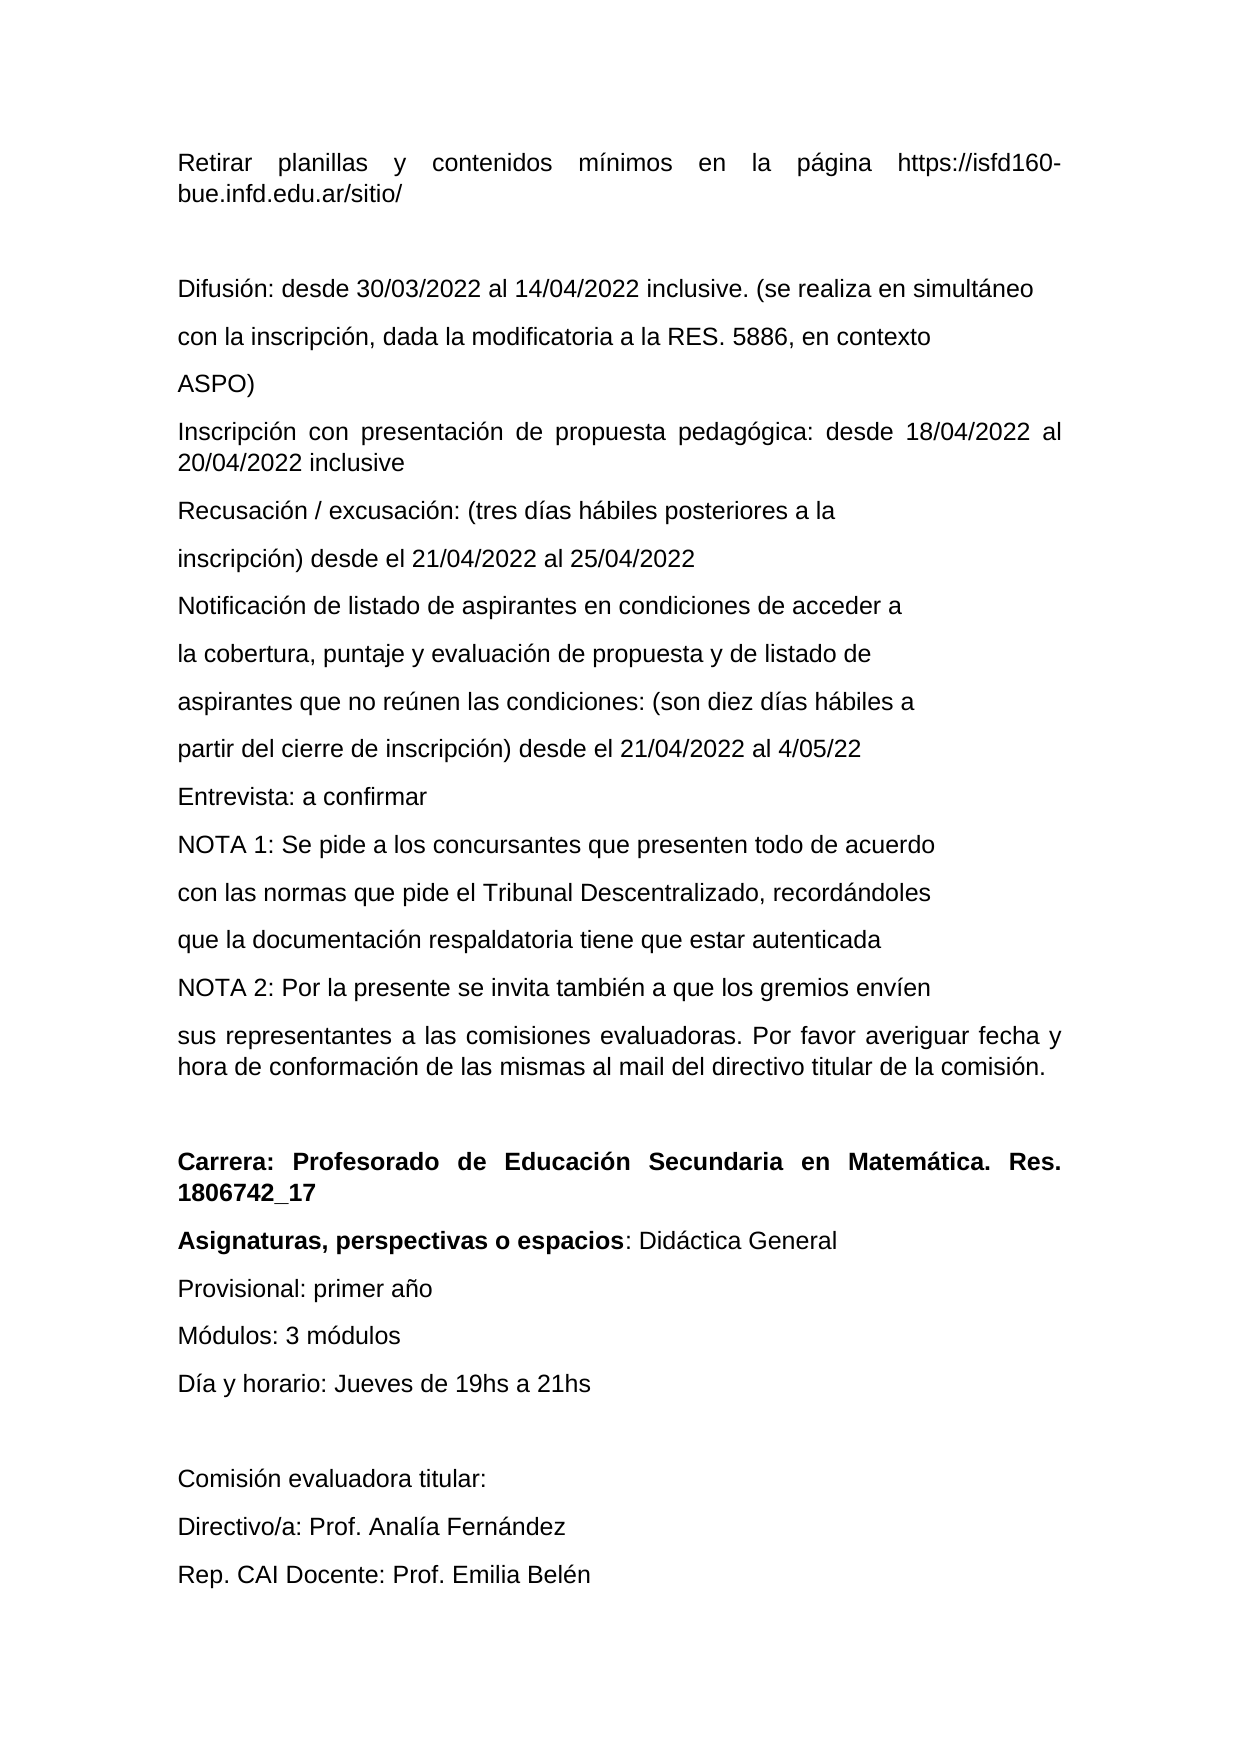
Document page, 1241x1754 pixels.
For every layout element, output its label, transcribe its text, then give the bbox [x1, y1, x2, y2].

text Inscripción con presentación de propuesta pedagógica: desde 18/04/2022 al 20/04/2022 inclusive [177, 417, 1063, 477]
text Módulos: 3 módulos [177, 1321, 1063, 1350]
text la cobertura, puntaje y evaluación de propuesta y de listado de [177, 639, 1063, 668]
text ASPO) [177, 369, 1063, 398]
text Asignaturas, perspectivas o espacios: Didáctica General [177, 1226, 1063, 1255]
text Carrera: Profesorado de Educación Secundaria en Matemática. Res. 1806742_17 [177, 1147, 1063, 1207]
text Día y horario: Jueves de 19hs a 21hs [177, 1369, 1063, 1398]
text NOTA 1: Se pide a los concursantes que presenten todo de acuerdo [177, 830, 1063, 859]
text con las normas que pide el Tribunal Descentralizado, recordándoles [177, 878, 1063, 906]
text NOTA 2: Por la presente se invita también a que los gremios envíen [177, 973, 1063, 1002]
text inscripción) desde el 21/04/2022 al 25/04/2022 [177, 544, 1063, 572]
text con la inscripción, dada la modificatoria a la RES. 5886, en contexto [177, 322, 1063, 351]
text Rep. CAI Docente: Prof. Emilia Belén [177, 1560, 1063, 1589]
text sus representantes a las comisiones evaluadoras. Por favor averiguar fecha y hora de conformación de las mismas al mail del directivo titular de la comisión. [177, 1021, 1063, 1081]
text partir del cierre de inscripción) desde el 21/04/2022 al 4/05/22 [177, 734, 1063, 763]
text Difusión: desde 30/03/2022 al 14/04/2022 inclusive. (se realiza en simultáneo [177, 274, 1063, 303]
text Retirar planillas y contenidos mínimos en la página https://isfd160-bue.infd.edu.ar/sitio/ [177, 148, 1063, 207]
text Directivo/a: Prof. Analía Fernández [177, 1512, 1063, 1541]
text Provisional: primer año [177, 1274, 1063, 1302]
text aspirantes que no reúnen las condiciones: (son diez días hábiles a [177, 687, 1063, 716]
text que la documentación respaldatoria tiene que estar autenticada [177, 925, 1063, 954]
text Notificación de listado de aspirantes en condiciones de acceder a [177, 591, 1063, 620]
text Comisión evaluadora titular: [177, 1464, 1063, 1493]
text Entrevista: a confirmar [177, 782, 1063, 811]
text Recusación / excusación: (tres días hábiles posteriores a la [177, 496, 1063, 525]
